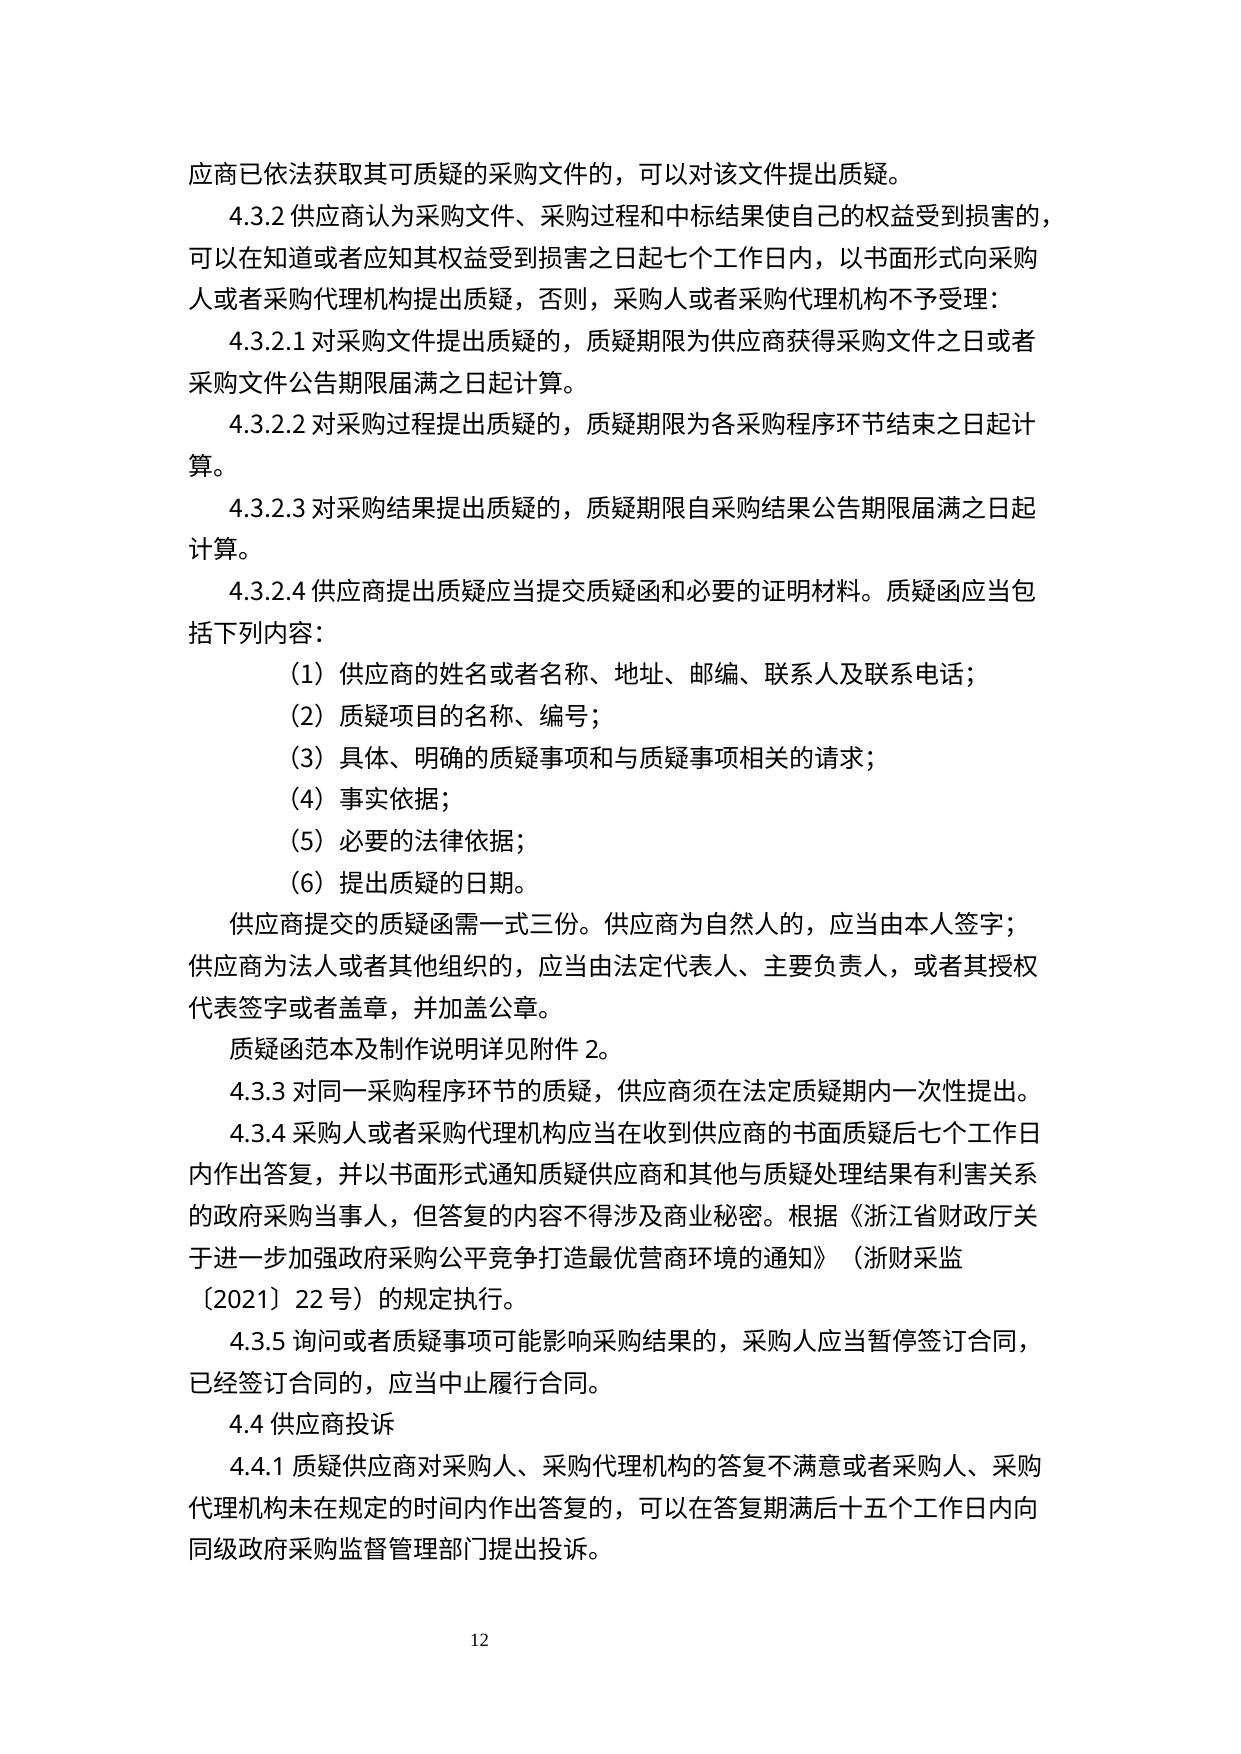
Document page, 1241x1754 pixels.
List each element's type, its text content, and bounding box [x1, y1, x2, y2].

list 事实依据； [188, 776, 1052, 817]
list 具体、明确的质疑事项和与质疑事项相关的请求； [188, 734, 1052, 776]
list 供应商认为采购文件、采购过程和中标结果使自己的权益受到损害的，可以在知道或者应知其权益受到损害之日起七个工作日内，以书面形式向采购人或者采购代理机构提出质疑，否则，采购人或者采购代理机构不予受理： [188, 192, 1052, 317]
text 供应商提交的质疑函需一式三份。供应商为自然人的，应当由本人签字；供应商为法人或者其他组织的，应当由法定代表人、主要负责人，或者其授权代表签字或者盖章，并加盖公章。 [188, 901, 1052, 1026]
list 供应商的姓名或者名称、地址、邮编、联系人及联系电话； [188, 651, 1052, 692]
list 对采购过程提出质疑的，质疑期限为各采购程序环节结束之日起计算。 [188, 401, 1052, 484]
list 质疑供应商对采购人、采购代理机构的答复不满意或者采购人、采购代理机构未在规定的时间内作出答复的，可以在答复期满后十五个工作日内向同级政府采购监督管理部门提出投诉。 [188, 1442, 1052, 1567]
list 对同一采购程序环节的质疑，供应商须在法定质疑期内一次性提出。 [188, 1067, 1052, 1109]
list 供应商投诉 [188, 1401, 1052, 1442]
list 采购人或者采购代理机构应当在收到供应商的书面质疑后七个工作日内作出答复，并以书面形式通知质疑供应商和其他与质疑处理结果有利害关系的政府采购当事人，但答复的内容不得涉及商业秘密。根据《浙江省财政厅关于进一步加强政府采购公平竞争打造最优营商环境的通知》（浙财采监〔2021〕22号）的规定执行。 [188, 1109, 1052, 1317]
list 对采购结果提出质疑的，质疑期限自采购结果公告期限届满之日起计算。 [188, 484, 1052, 567]
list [188, 151, 1052, 192]
list 提出质疑的日期。 [188, 859, 1052, 901]
list 质疑项目的名称、编号； [188, 692, 1052, 734]
list 询问或者质疑事项可能影响采购结果的，采购人应当暂停签订合同，已经签订合同的，应当中止履行合同。 [188, 1317, 1052, 1401]
list 供应商提出质疑应当提交质疑函和必要的证明材料。质疑函应当包括下列内容： [188, 567, 1052, 651]
list 对采购文件提出质疑的，质疑期限为供应商获得采购文件之日或者采购文件公告期限届满之日起计算。 [188, 317, 1052, 401]
list 必要的法律依据； [188, 817, 1052, 859]
text 质疑函范本及制作说明详见附件2。 [188, 1026, 1052, 1067]
